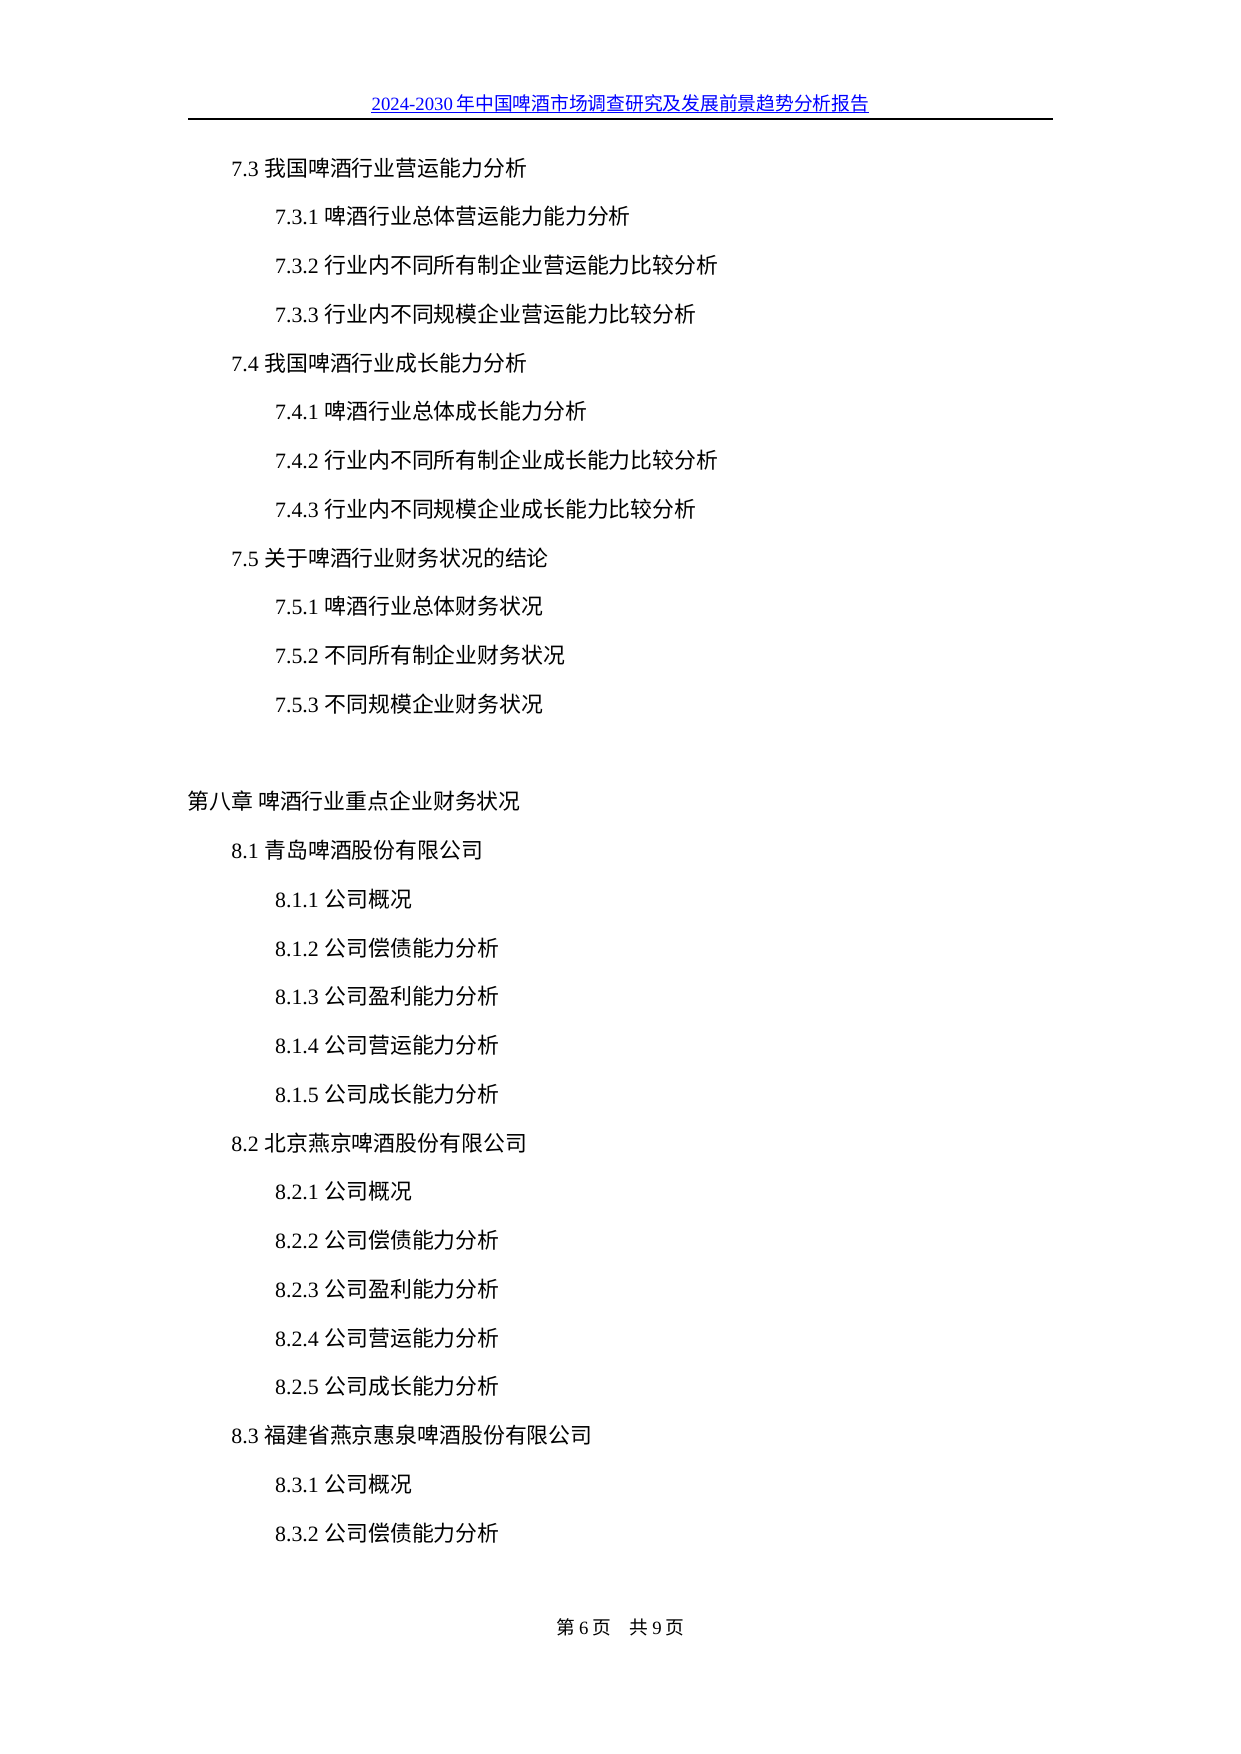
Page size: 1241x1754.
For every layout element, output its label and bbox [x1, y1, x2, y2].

text [187, 150, 1053, 1548]
